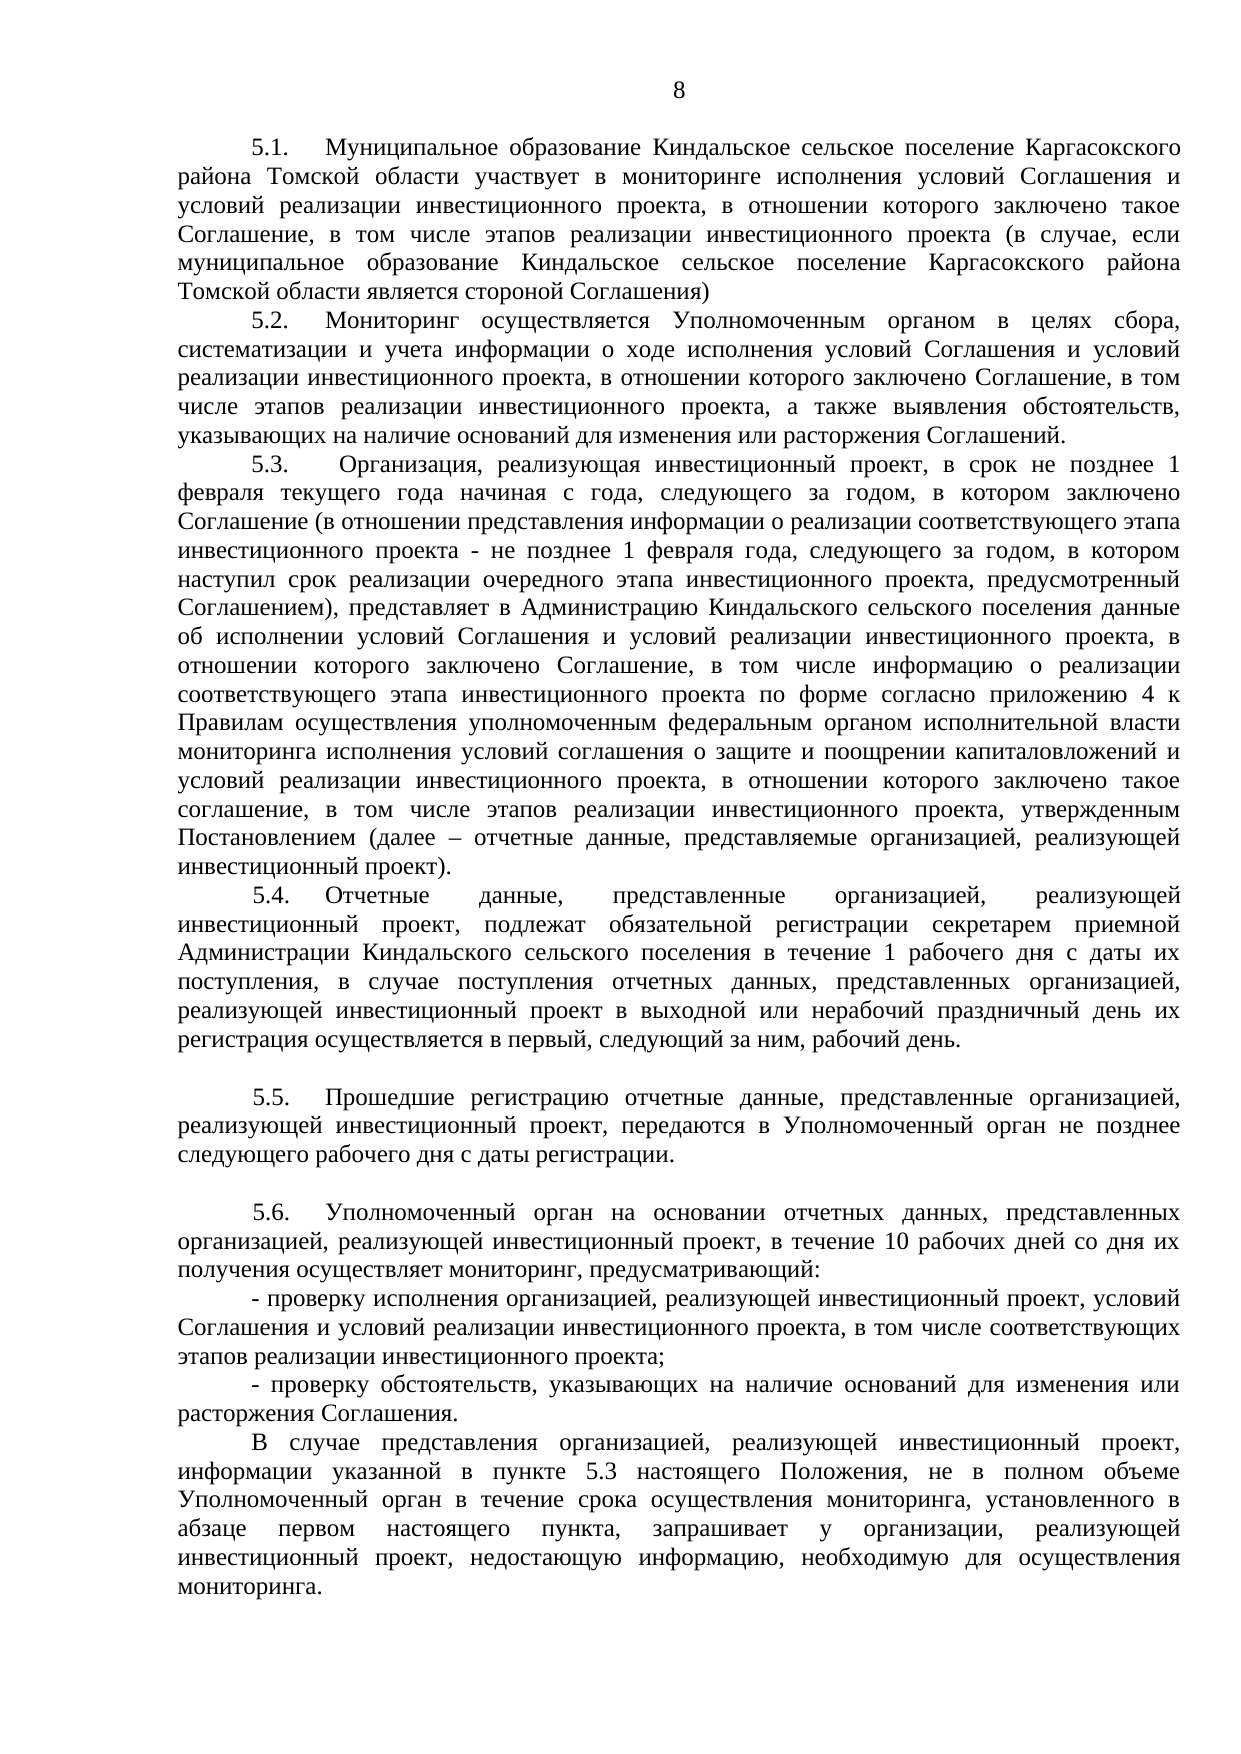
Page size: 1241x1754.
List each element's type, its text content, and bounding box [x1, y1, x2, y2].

list Отчетные данные, представленные организацией, реализующей инвестиционный проект, подлежат обязательной регистрации секретарем приемной Администрации Киндальского сельского поселения в течение 1 рабочего дня с даты их поступления, в случае поступления отчетных данных, представленных организацией, реализующей инвестиционный проект в выходной или нерабочий праздничный день их регистрация осуществляется в первый, следующий за ним, рабочий день. [177, 880, 1181, 1052]
list Организация, реализующая инвестиционный проект, в срок не позднее 1 февраля текущего года начиная с года, следующего за годом, в котором заключено Соглашение (в отношении представления информации о реализации соответствующего этапа инвестиционного проекта - не позднее 1 февраля года, следующего за годом, в котором наступил срок реализации очередного этапа инвестиционного проекта, предусмотренный Соглашением), представляет в Администрацию Киндальского сельского поселения данные об исполнении условий Соглашения и условий реализации инвестиционного проекта, в отношении которого заключено Соглашение, в том числе информацию о реализации соответствующего этапа инвестиционного проекта по форме согласно приложению 4 к Правилам осуществления уполномоченным федеральным органом исполнительной власти мониторинга исполнения условий соглашения о защите и поощрении капиталовложений и условий реализации инвестиционного проекта, в отношении которого заключено такое соглашение, в том числе этапов реализации инвестиционного проекта, утвержденным Постановлением (далее – отчетные данные, представляемые организацией, реализующей инвестиционный проект). [177, 449, 1181, 880]
text - проверку исполнения организацией, реализующей инвестиционный проект, условий Соглашения и условий реализации инвестиционного проекта, в том числе соответствующих этапов реализации инвестиционного проекта; [177, 1283, 1181, 1369]
text В случае представления организацией, реализующей инвестиционный проект, информации указанной в пункте 5.3 настоящего Положения, не в полном объеме Уполномоченный орган в течение срока осуществления мониторинга, установленного в абзаце первом настоящего пункта, запрашивает у организации, реализующей инвестиционный проект, недостающую информацию, необходимую для осуществления мониторинга. [177, 1427, 1181, 1599]
text - проверку обстоятельств, указывающих на наличие оснований для изменения или расторжения Соглашения. [177, 1369, 1181, 1427]
list Мониторинг осуществляется Уполномоченным органом в целях сбора, систематизации и учета информации о ходе исполнения условий Соглашения и условий реализации инвестиционного проекта, в отношении которого заключено Соглашение, в том числе этапов реализации инвестиционного проекта, а также выявления обстоятельств, указывающих на наличие оснований для изменения или расторжения Соглашений. [177, 305, 1181, 449]
list Уполномоченный орган на основании отчетных данных, представленных организацией, реализующей инвестиционный проект, в течение 10 рабочих дней со дня их получения осуществляет мониторинг, предусматривающий: [177, 1197, 1181, 1283]
list Муниципальное образование Киндальское сельское поселение Каргасокского района Томской области участвует в мониторинге исполнения условий Соглашения и условий реализации инвестиционного проекта, в отношении которого заключено такое Соглашение, в том числе этапов реализации инвестиционного проекта (в случае, если муниципальное образование Киндальское сельское поселение Каргасокского района Томской области является стороной Соглашения) [177, 132, 1181, 305]
list Прошедшие регистрацию отчетные данные, представленные организацией, реализующей инвестиционный проект, передаются в Уполномоченный орган не позднее следующего рабочего дня с даты регистрации. [177, 1082, 1181, 1168]
